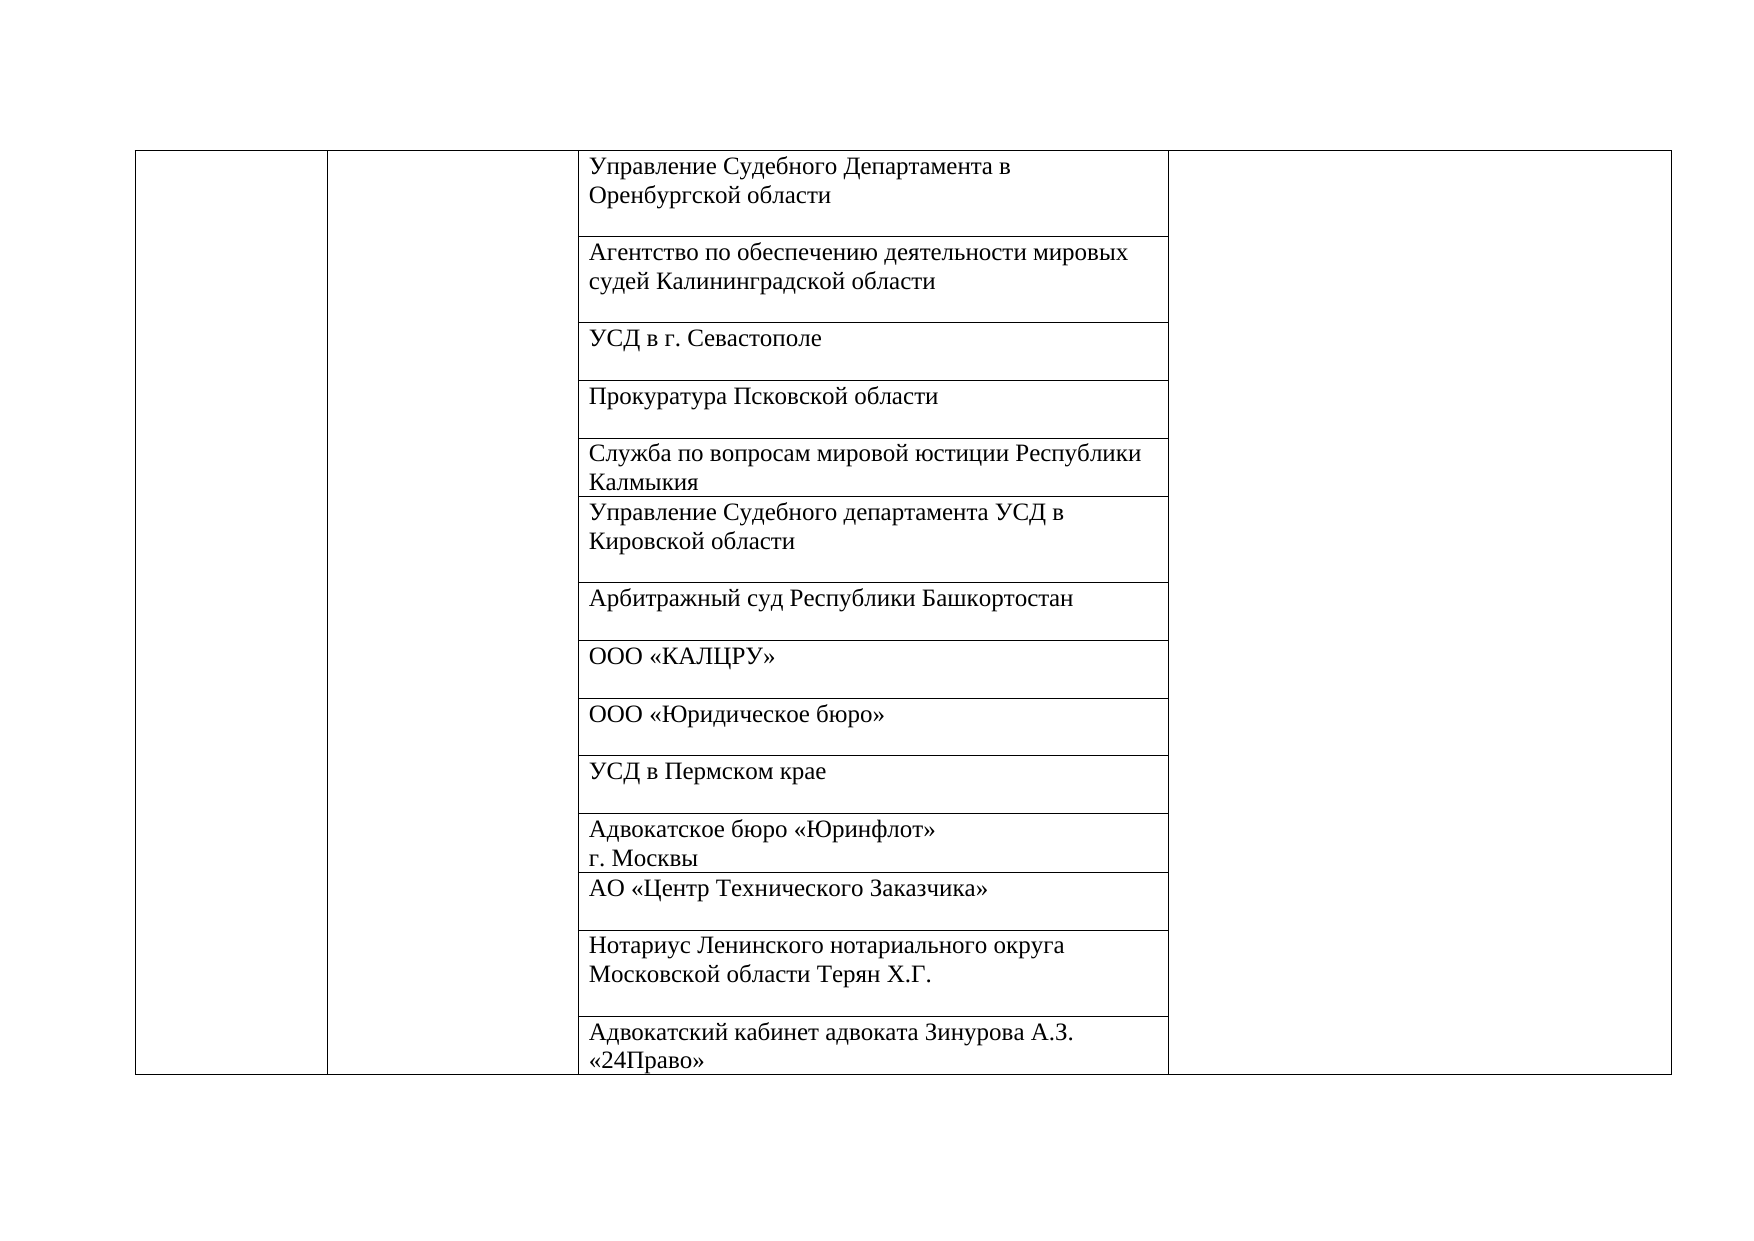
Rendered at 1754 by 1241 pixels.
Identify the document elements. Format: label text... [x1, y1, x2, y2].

table_cell Служба по вопросам мировой юстиции Республики Калмыкия [579, 439, 1168, 496]
table_cell Агентство по обеспечению деятельности мировых судей Калининградской области [579, 237, 1168, 322]
table_cell Арбитражный суд Республики Башкортостан [579, 583, 1168, 640]
table_cell УСД в Пермском крае [579, 756, 1168, 813]
table_cell Прокуратура Псковской области [579, 381, 1168, 437]
table_cell АО «Центр Технического Заказчика» [579, 873, 1168, 929]
table_cell Адвокатское бюро «Юринфлот» г. Москвы [579, 814, 1168, 872]
table_cell УСД в г. Севастополе [579, 323, 1168, 380]
table_cell Управление Судебного Департамента в Оренбургской области [579, 151, 1168, 236]
table_cell ООО «Юридическое бюро» [579, 699, 1168, 755]
table_cell Адвокатский кабинет адвоката Зинурова А.З. «24Право» [579, 1017, 1168, 1074]
table_cell Управление Судебного департамента УСД в Кировской области [579, 497, 1168, 582]
table_cell Нотариус Ленинского нотариального округа Московской области Терян Х.Г. [579, 931, 1168, 1016]
table_cell ООО «КАЛЦРУ» [579, 641, 1168, 698]
